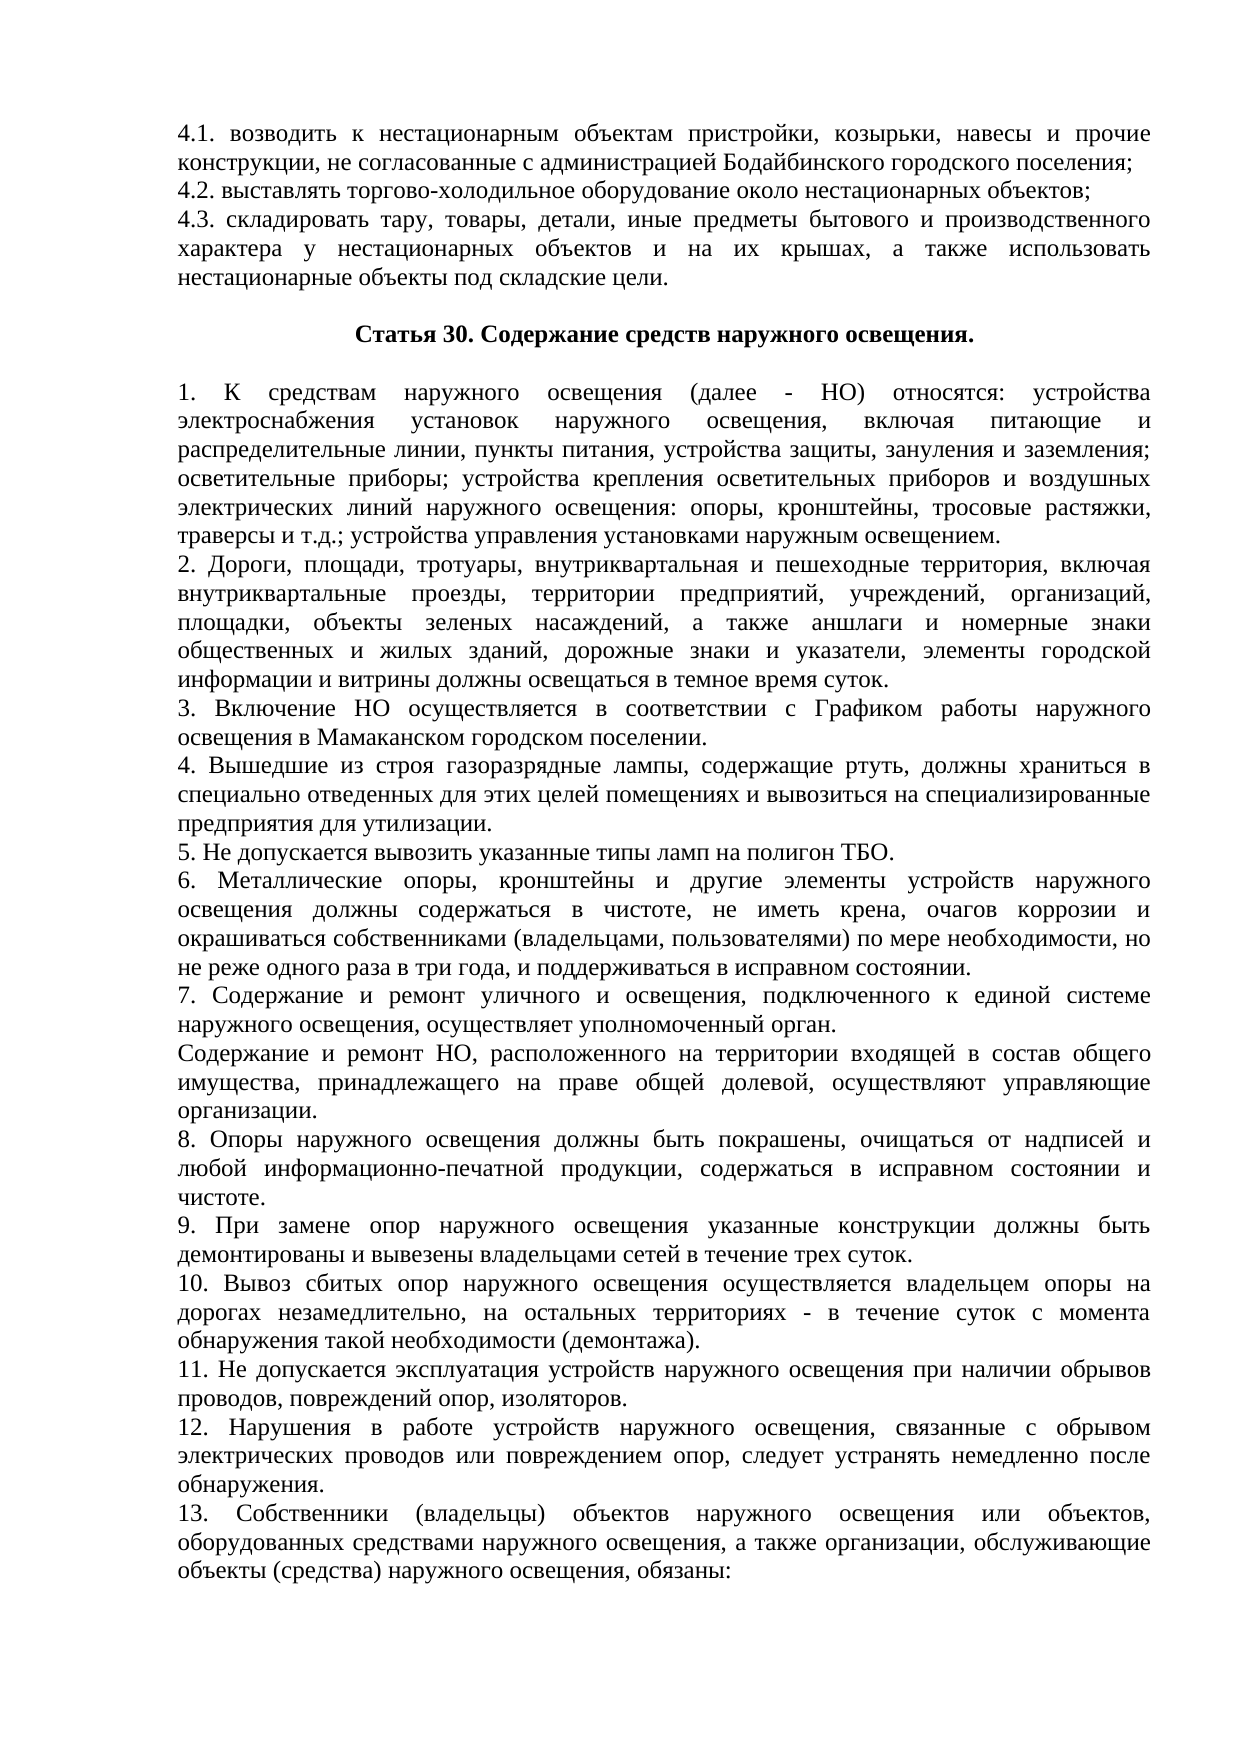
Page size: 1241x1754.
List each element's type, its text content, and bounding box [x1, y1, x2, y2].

text 11. Не допускается эксплуатация устройств наружного освещения при наличии обрывов проводов, повреждений опор, изоляторов. [177, 1354, 1152, 1412]
text 10. Вывоз сбитых опор наружного освещения осуществляется владельцем опоры на дорогах незамедлительно, на остальных территориях - в течение суток с момента обнаружения такой необходимости (демонтажа). [177, 1268, 1152, 1354]
text 8. Опоры наружного освещения должны быть покрашены, очищаться от надписей и любой информационно-печатной продукции, содержаться в исправном состоянии и чистоте. [177, 1124, 1152, 1211]
text 6. Металлические опоры, кронштейны и другие элементы устройств наружного освещения должны содержаться в чистоте, не иметь крена, очагов коррозии и окрашиваться собственниками (владельцами, пользователями) по мере необходимости, но не реже одного раза в три года, и поддерживаться в исправном состоянии. [177, 866, 1152, 981]
text 5. Не допускается вывозить указанные типы ламп на полигон ТБО. [177, 837, 1152, 866]
text 4.2. выставлять торгово-холодильное оборудование около нестационарных объектов; [177, 176, 1152, 204]
text 4. Вышедшие из строя газоразрядные лампы, содержащие ртуть, должны храниться в специально отведенных для этих целей помещениях и вывозиться на специализированные предприятия для утилизации. [177, 751, 1152, 837]
text 12. Нарушения в работе устройств наружного освещения, связанные с обрывом электрических проводов или повреждением опор, следует устранять немедленно после обнаружения. [177, 1412, 1152, 1498]
text 1. К средствам наружного освещения (далее - НО) относятся: устройства электроснабжения установок наружного освещения, включая питающие и распределительные линии, пункты питания, устройства защиты, зануления и заземления; осветительные приборы; устройства крепления осветительных приборов и воздушных электрических линий наружного освещения: опоры, кронштейны, тросовые растяжки, траверсы и т.д.; устройства управления установками наружным освещением. [177, 377, 1152, 549]
text Статья 30. Содержание средств наружного освещения. [177, 319, 1152, 348]
text 7. Содержание и ремонт уличного и освещения, подключенного к единой системе наружного освещения, осуществляет уполномоченный орган. [177, 981, 1152, 1038]
text 9. При замене опор наружного освещения указанные конструкции должны быть демонтированы и вывезены владельцами сетей в течение трех суток. [177, 1211, 1152, 1268]
text Содержание и ремонт НО, расположенного на территории входящей в состав общего имущества, принадлежащего на праве общей долевой, осуществляют управляющие организации. [177, 1038, 1152, 1124]
text 2. Дороги, площади, тротуары, внутриквартальная и пешеходные территория, включая внутриквартальные проезды, территории предприятий, учреждений, организаций, площадки, объекты зеленых насаждений, а также аншлаги и номерные знаки общественных и жилых зданий, дорожные знаки и указатели, элементы городской информации и витрины должны освещаться в темное время суток. [177, 549, 1152, 693]
text 13. Собственники (владельцы) объектов наружного освещения или объектов, оборудованных средствами наружного освещения, а также организации, обслуживающие объекты (средства) наружного освещения, обязаны: [177, 1498, 1152, 1584]
text 3. Включение НО осуществляется в соответствии с Графиком работы наружного освещения в Мамаканском городском поселении. [177, 693, 1152, 751]
text 4.3. складировать тару, товары, детали, иные предметы бытового и производственного характера у нестационарных объектов и на их крышах, а также использовать нестационарные объекты под складские цели. [177, 204, 1152, 291]
text 4.1. возводить к нестационарным объектам пристройки, козырьки, навесы и прочие конструкции, не согласованные с администрацией Бодайбинского городского поселения; [177, 118, 1152, 176]
